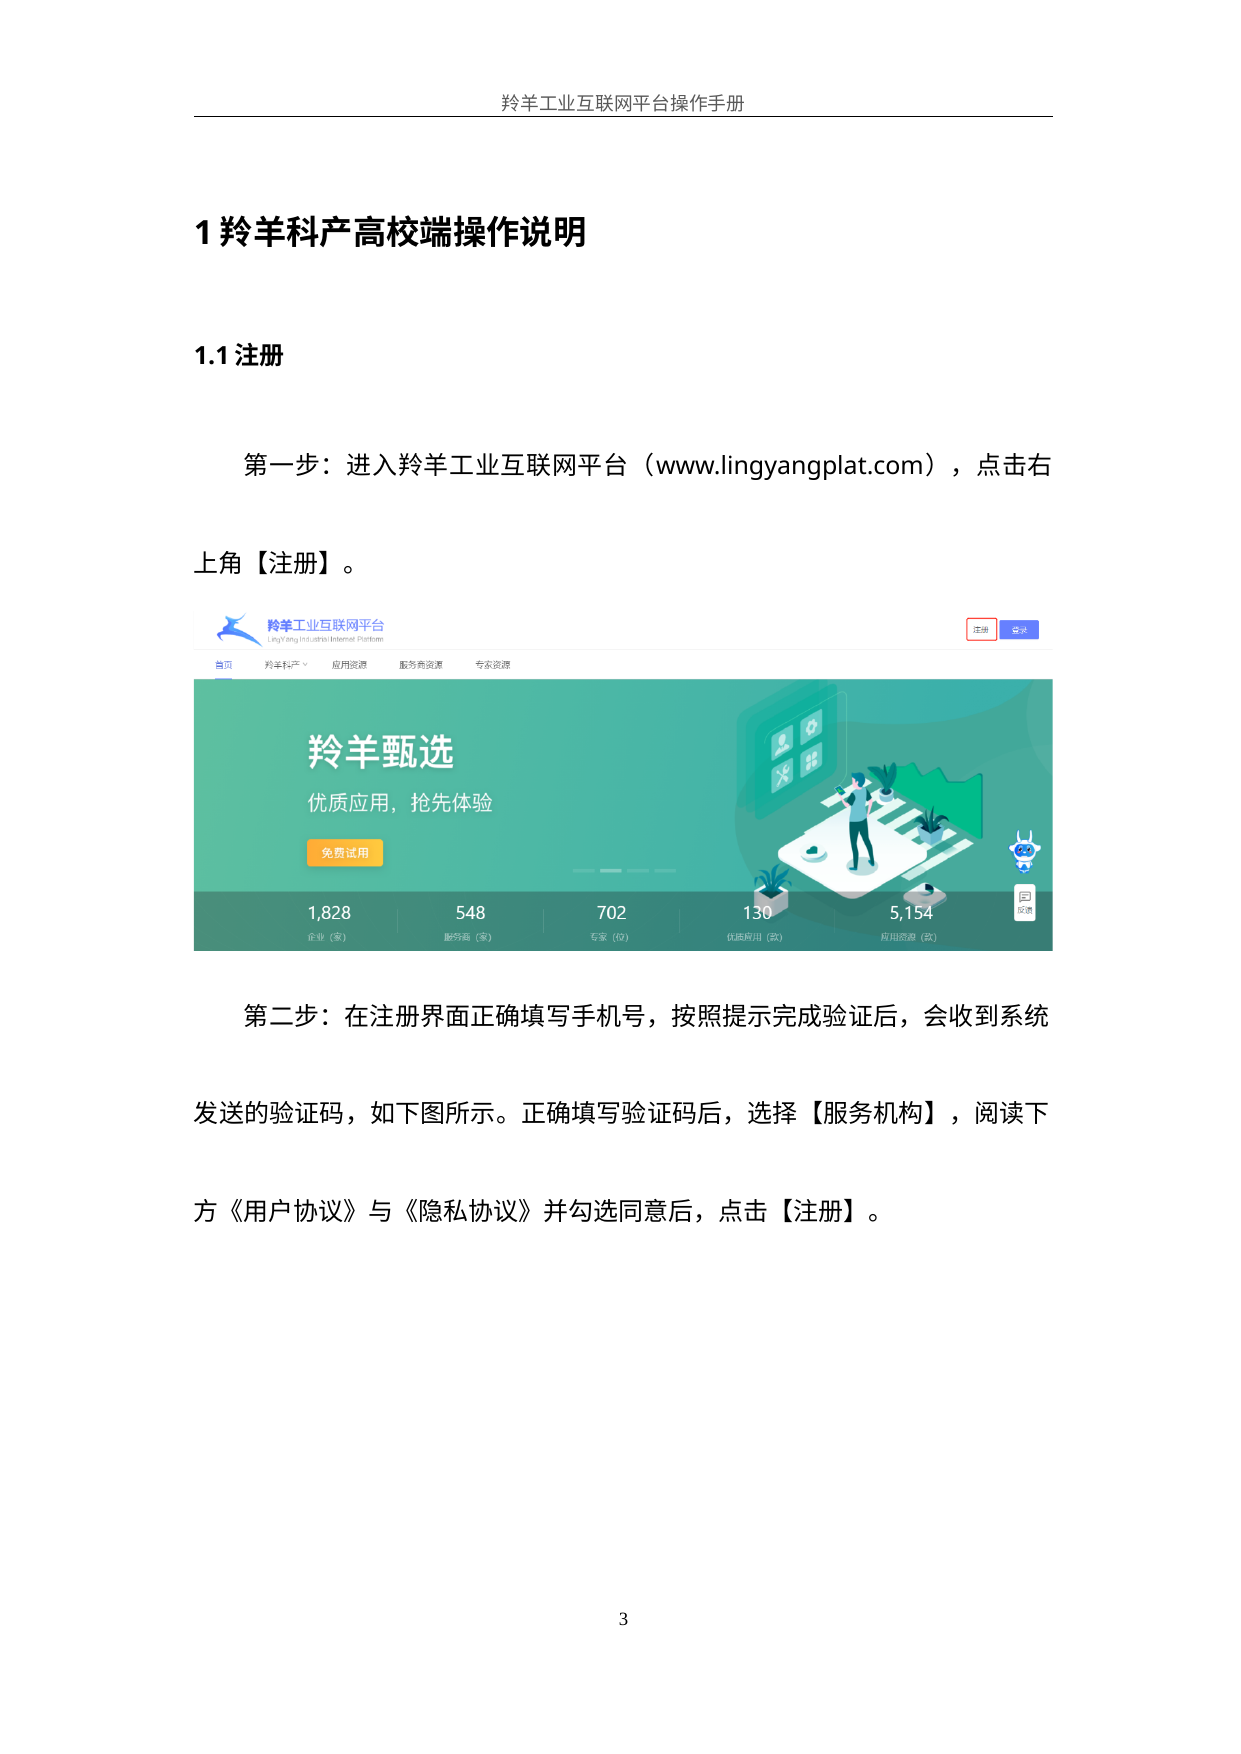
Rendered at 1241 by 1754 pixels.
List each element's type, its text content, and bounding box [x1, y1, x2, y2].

picture [193, 611, 1053, 951]
text 第二步：在注册界面正确填写手机号，按照提示完成验证后，会收到系统发送的验证码，如下图所示。正确填写验证码后，选择【服务机构】，阅读下方《用户协议》与《隐私协议》并勾选同意后，点击【注册】。 [194, 982, 1053, 1242]
subtitle 1.1注册 [194, 321, 1053, 386]
subtitle 1羚羊科产高校端操作说明 [194, 197, 1053, 262]
text 第一步：进入羚羊工业互联网平台（www.lingyangplat.com），点击右上角【注册】。 [194, 431, 1053, 594]
